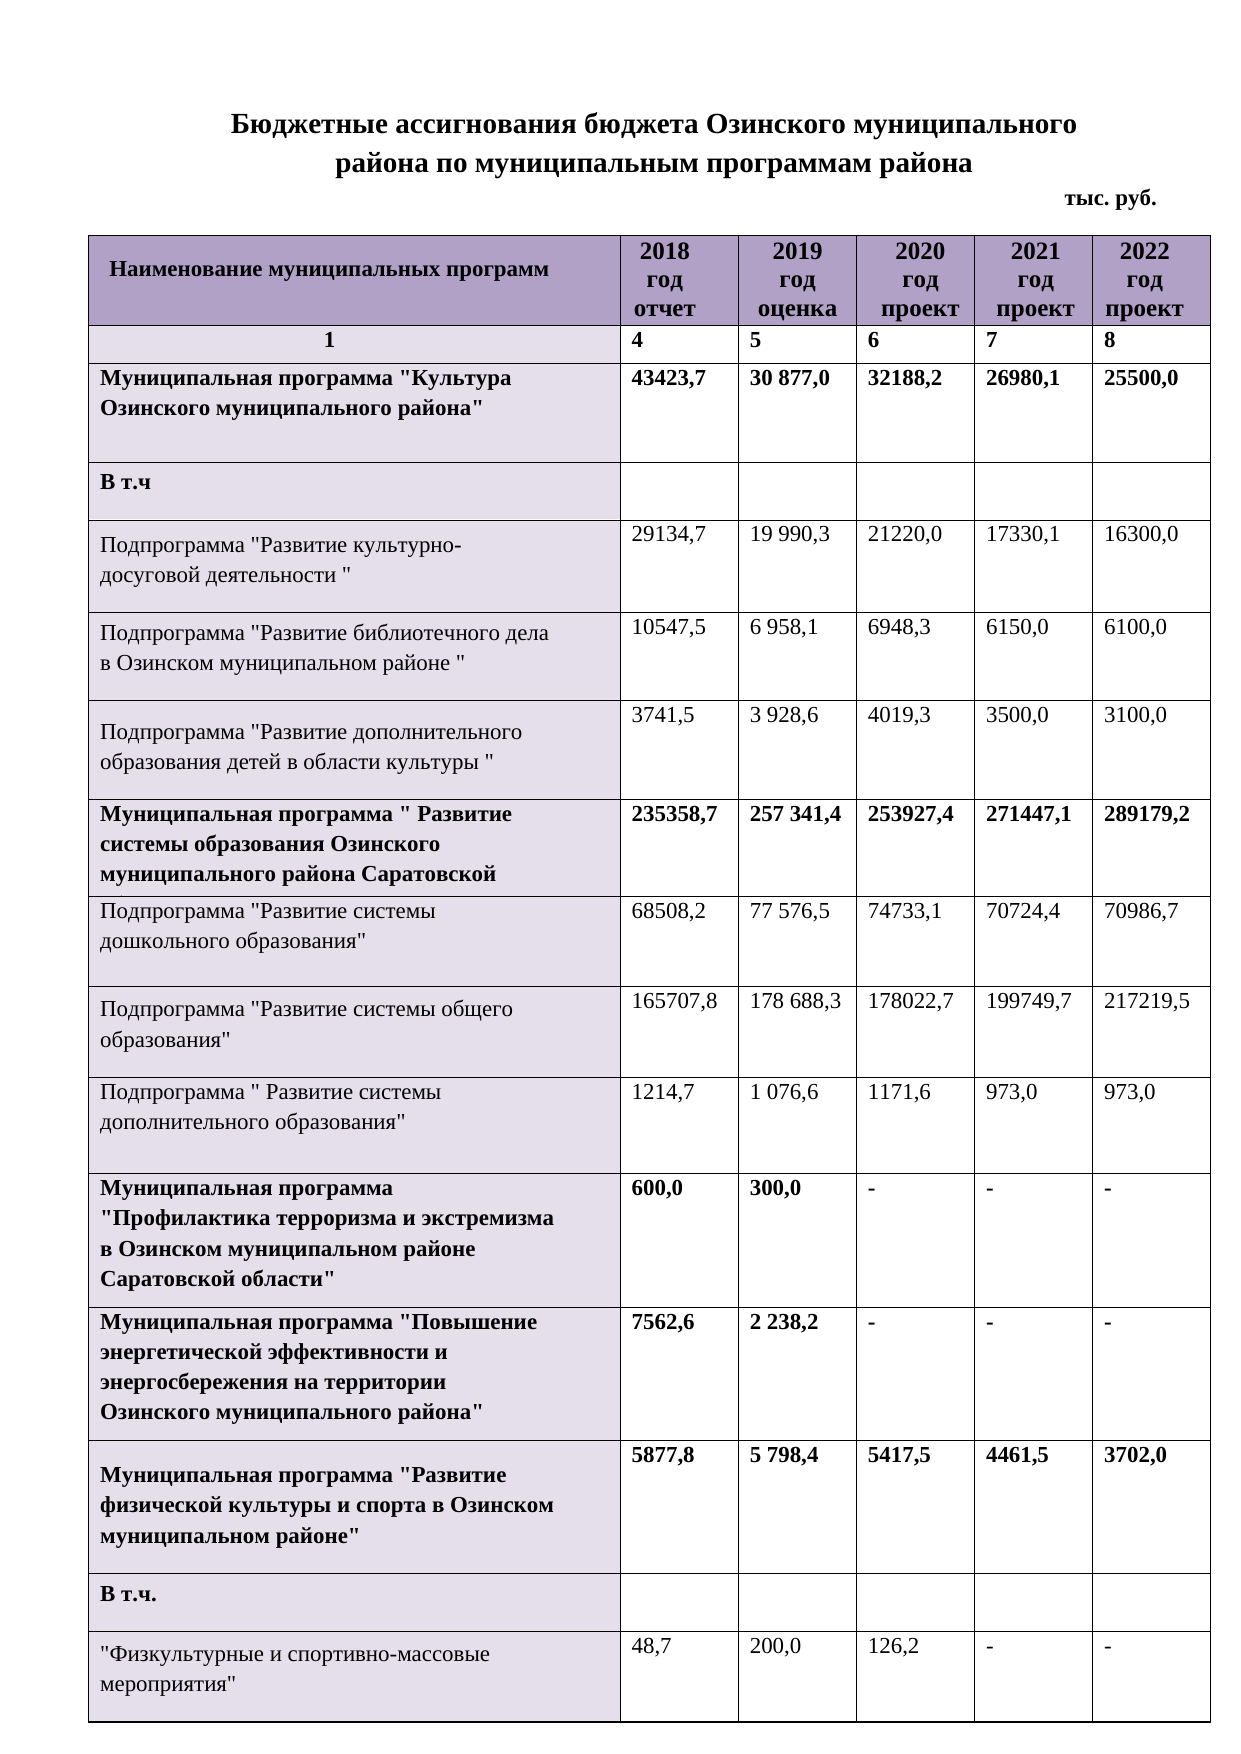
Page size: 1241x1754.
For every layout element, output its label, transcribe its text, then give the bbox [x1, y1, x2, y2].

table_cell В т.ч [89, 463, 620, 519]
table_cell Подпрограмма "Развитие системы дошкольного образования" [89, 897, 620, 986]
table_cell 77 576,5 [739, 897, 856, 986]
table_cell 70724,4 [975, 897, 1092, 986]
table_cell 6 958,1 [739, 613, 856, 700]
table_cell 271447,1 [975, 800, 1092, 896]
table_cell 30 877,0 [739, 364, 856, 462]
table_cell 74733,1 [857, 897, 974, 986]
table_cell 3741,5 [621, 701, 738, 799]
text тыс. руб. [148, 184, 1160, 210]
table_cell Муниципальная программа "Развитие физической культуры и спорта в Озинском муниципальном районе" [89, 1441, 620, 1573]
table_cell 4461,5 [975, 1441, 1092, 1573]
table_header Наименование муниципальных программ [89, 236, 620, 325]
table_cell [975, 1574, 1092, 1631]
table_cell 973,0 [1093, 1078, 1210, 1173]
table_cell 5877,8 [621, 1441, 738, 1573]
table_cell 1171,6 [857, 1078, 974, 1173]
table_cell 2 238,2 [739, 1308, 856, 1440]
table_cell 5417,5 [857, 1441, 974, 1573]
table_cell В т.ч. [89, 1574, 620, 1631]
table_cell - [857, 1174, 974, 1307]
table_cell 257 341,4 [739, 800, 856, 896]
table_cell Муниципальная программа "Повышение энергетической эффективности и энергосбережения на территории Озинского муниципального района" [89, 1308, 620, 1440]
table_cell 235358,7 [621, 800, 738, 896]
table_cell 217219,5 [1093, 987, 1210, 1077]
table_cell 4019,3 [857, 701, 974, 799]
table_cell 178 688,3 [739, 987, 856, 1077]
table_cell 29134,7 [621, 521, 738, 612]
table_header 2018 год отчет [621, 236, 738, 325]
table_cell Подпрограмма "Развитие культурно-досуговой деятельности " [89, 521, 620, 612]
table_header 2019 год оценка [739, 236, 856, 325]
table_cell 32188,2 [857, 364, 974, 462]
table_cell 199749,7 [975, 987, 1092, 1077]
table_cell 1 [89, 326, 620, 363]
table_cell - [975, 1632, 1092, 1721]
text Бюджетные ассигнования бюджета Озинского муниципального [148, 107, 1160, 140]
table_header 2020 год проект [857, 236, 974, 325]
table_cell Подпрограмма "Развитие библиотечного дела в Озинском муниципальном районе " [89, 613, 620, 700]
table_cell 178022,7 [857, 987, 974, 1077]
table_cell [857, 463, 974, 519]
table_cell [621, 463, 738, 519]
table_cell Муниципальная программа "Профилактика терроризма и экстремизма в Озинском муниципальном районе Саратовской области" [89, 1174, 620, 1307]
table_cell [739, 463, 856, 519]
table_cell 21220,0 [857, 521, 974, 612]
table_header 2021 год проект [975, 236, 1092, 325]
table_cell 5 798,4 [739, 1441, 856, 1573]
table_cell 7 [975, 326, 1092, 363]
table_cell 70986,7 [1093, 897, 1210, 986]
table_cell 16300,0 [1093, 521, 1210, 612]
table_cell 165707,8 [621, 987, 738, 1077]
table_cell 1 076,6 [739, 1078, 856, 1173]
table_cell Подпрограмма " Развитие системы дополнительного образования" [89, 1078, 620, 1173]
table_cell 17330,1 [975, 521, 1092, 612]
table_cell 600,0 [621, 1174, 738, 1307]
table_cell 3702,0 [1093, 1441, 1210, 1573]
table_cell 289179,2 [1093, 800, 1210, 896]
table_cell - [975, 1308, 1092, 1440]
table_cell 4 [621, 326, 738, 363]
table_cell - [1093, 1174, 1210, 1307]
table_cell [621, 1574, 738, 1631]
table_cell 6100,0 [1093, 613, 1210, 700]
table_cell 19 990,3 [739, 521, 856, 612]
table_cell 6150,0 [975, 613, 1092, 700]
table_cell 6948,3 [857, 613, 974, 700]
table_cell 8 [1093, 326, 1210, 363]
table_cell [739, 1574, 856, 1631]
table_cell [857, 1574, 974, 1631]
table_cell Подпрограмма "Развитие дополнительного образования детей в области культуры " [89, 701, 620, 799]
table_cell 3 928,6 [739, 701, 856, 799]
table_cell "Физкультурные и спортивно-массовые мероприятия" [89, 1632, 620, 1721]
table_cell 6 [857, 326, 974, 363]
table_cell Муниципальная программа " Озинского муниципального района" [89, 364, 620, 462]
table_cell 48,7 [621, 1632, 738, 1721]
table_cell 25500,0 [1093, 364, 1210, 462]
table_cell 68508,2 [621, 897, 738, 986]
table_cell Муниципальная программа " Развитие системы образования Озинского муниципального района Саратовской области" [89, 800, 620, 896]
table_cell 200,0 [739, 1632, 856, 1721]
table_cell [975, 463, 1092, 519]
table_cell - [975, 1174, 1092, 1307]
table_cell - [1093, 1632, 1210, 1721]
table_cell - [857, 1308, 974, 1440]
table_cell 7562,6 [621, 1308, 738, 1440]
table_cell 253927,4 [857, 800, 974, 896]
table_cell Подпрограмма "Развитие системы общего образования" [89, 987, 620, 1077]
table_header 2022 год проект [1093, 236, 1210, 325]
table_cell [1093, 1574, 1210, 1631]
table_cell [1093, 463, 1210, 519]
table_cell 10547,5 [621, 613, 738, 700]
table_cell 1214,7 [621, 1078, 738, 1173]
table_cell 43423,7 [621, 364, 738, 462]
text района по муниципальным программам района [148, 145, 1160, 179]
table_cell 300,0 [739, 1174, 856, 1307]
table_cell 126,2 [857, 1632, 974, 1721]
table_cell 3100,0 [1093, 701, 1210, 799]
table_cell 5 [739, 326, 856, 363]
table_cell 973,0 [975, 1078, 1092, 1173]
table_cell 26980,1 [975, 364, 1092, 462]
table_cell 3500,0 [975, 701, 1092, 799]
table_cell - [1093, 1308, 1210, 1440]
